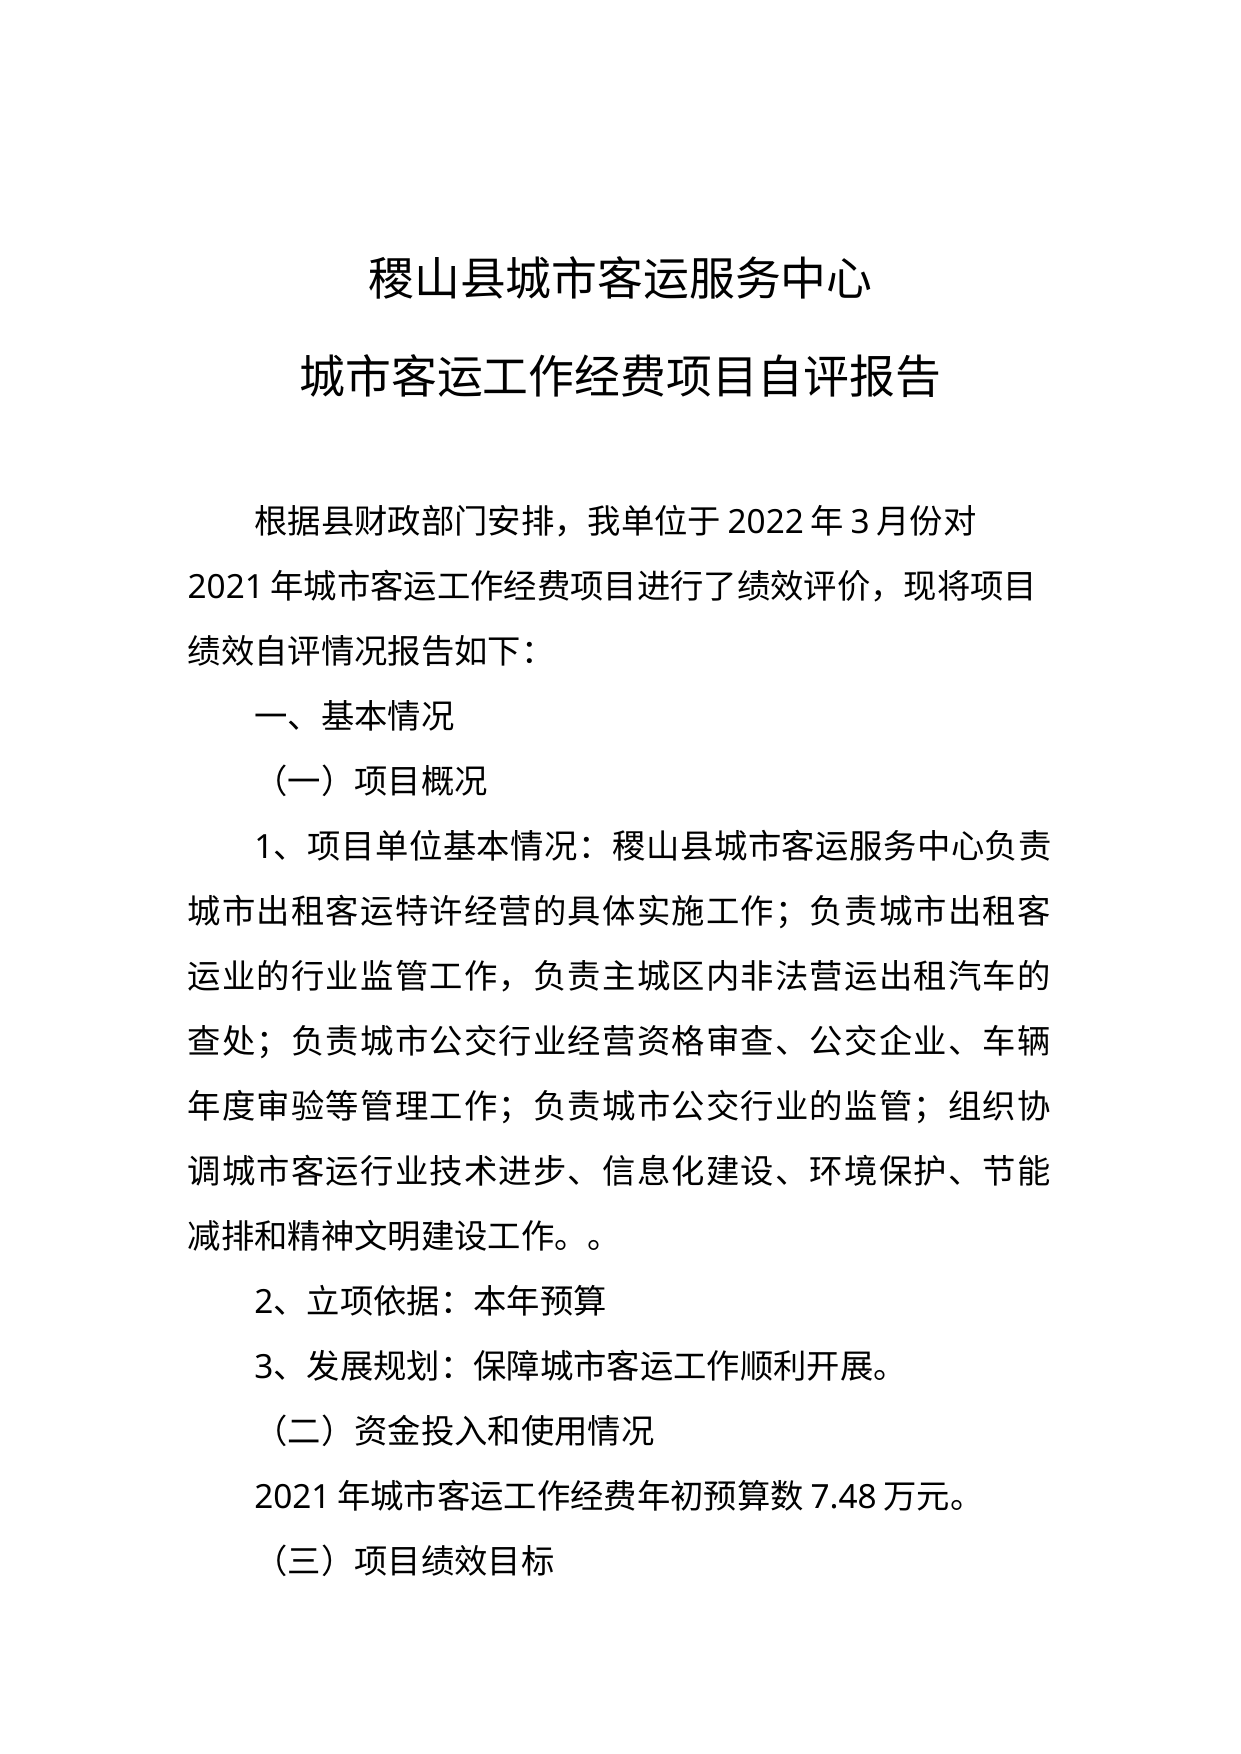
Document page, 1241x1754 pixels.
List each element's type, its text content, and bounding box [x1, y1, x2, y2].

list 2、立项依据：本年预算 [187, 1267, 1053, 1332]
list 项目绩效目标 [187, 1527, 1053, 1592]
list 1、项目单位基本情况：稷山县城市客运服务中心负责城市出租客运特许经营的具体实施工作；负责城市出租客运业的行业监管工作，负责主城区内非法营运出租汽车的查处；负责城市公交行业经营资格审查、公交企业、车辆年度审验等管理工作；负责城市公交行业的监管；组织协调城市客运行业技术进步、信息化建设、环境保护、节能减排和精神文明建设工作。。 [187, 812, 1053, 1267]
list 2021年城市客运工作经费年初预算数7.48万元。 [187, 1462, 1053, 1527]
text （一）项目概况 [187, 747, 1053, 812]
text 稷山县城市客运服务中心 [187, 227, 1053, 324]
list （二）资金投入和使用情况 [187, 1397, 1053, 1462]
text 一、基本情况 [187, 682, 1053, 747]
text 城市客运工作经费项目自评报告 [187, 324, 1053, 422]
list 3、发展规划：保障城市客运工作顺利开展。 [187, 1332, 1053, 1397]
text 根据县财政部门安排，我单位于2022年3月份对2021年城市客运工作经费项目进行了绩效评价，现将项目绩效自评情况报告如下： [187, 487, 1053, 682]
